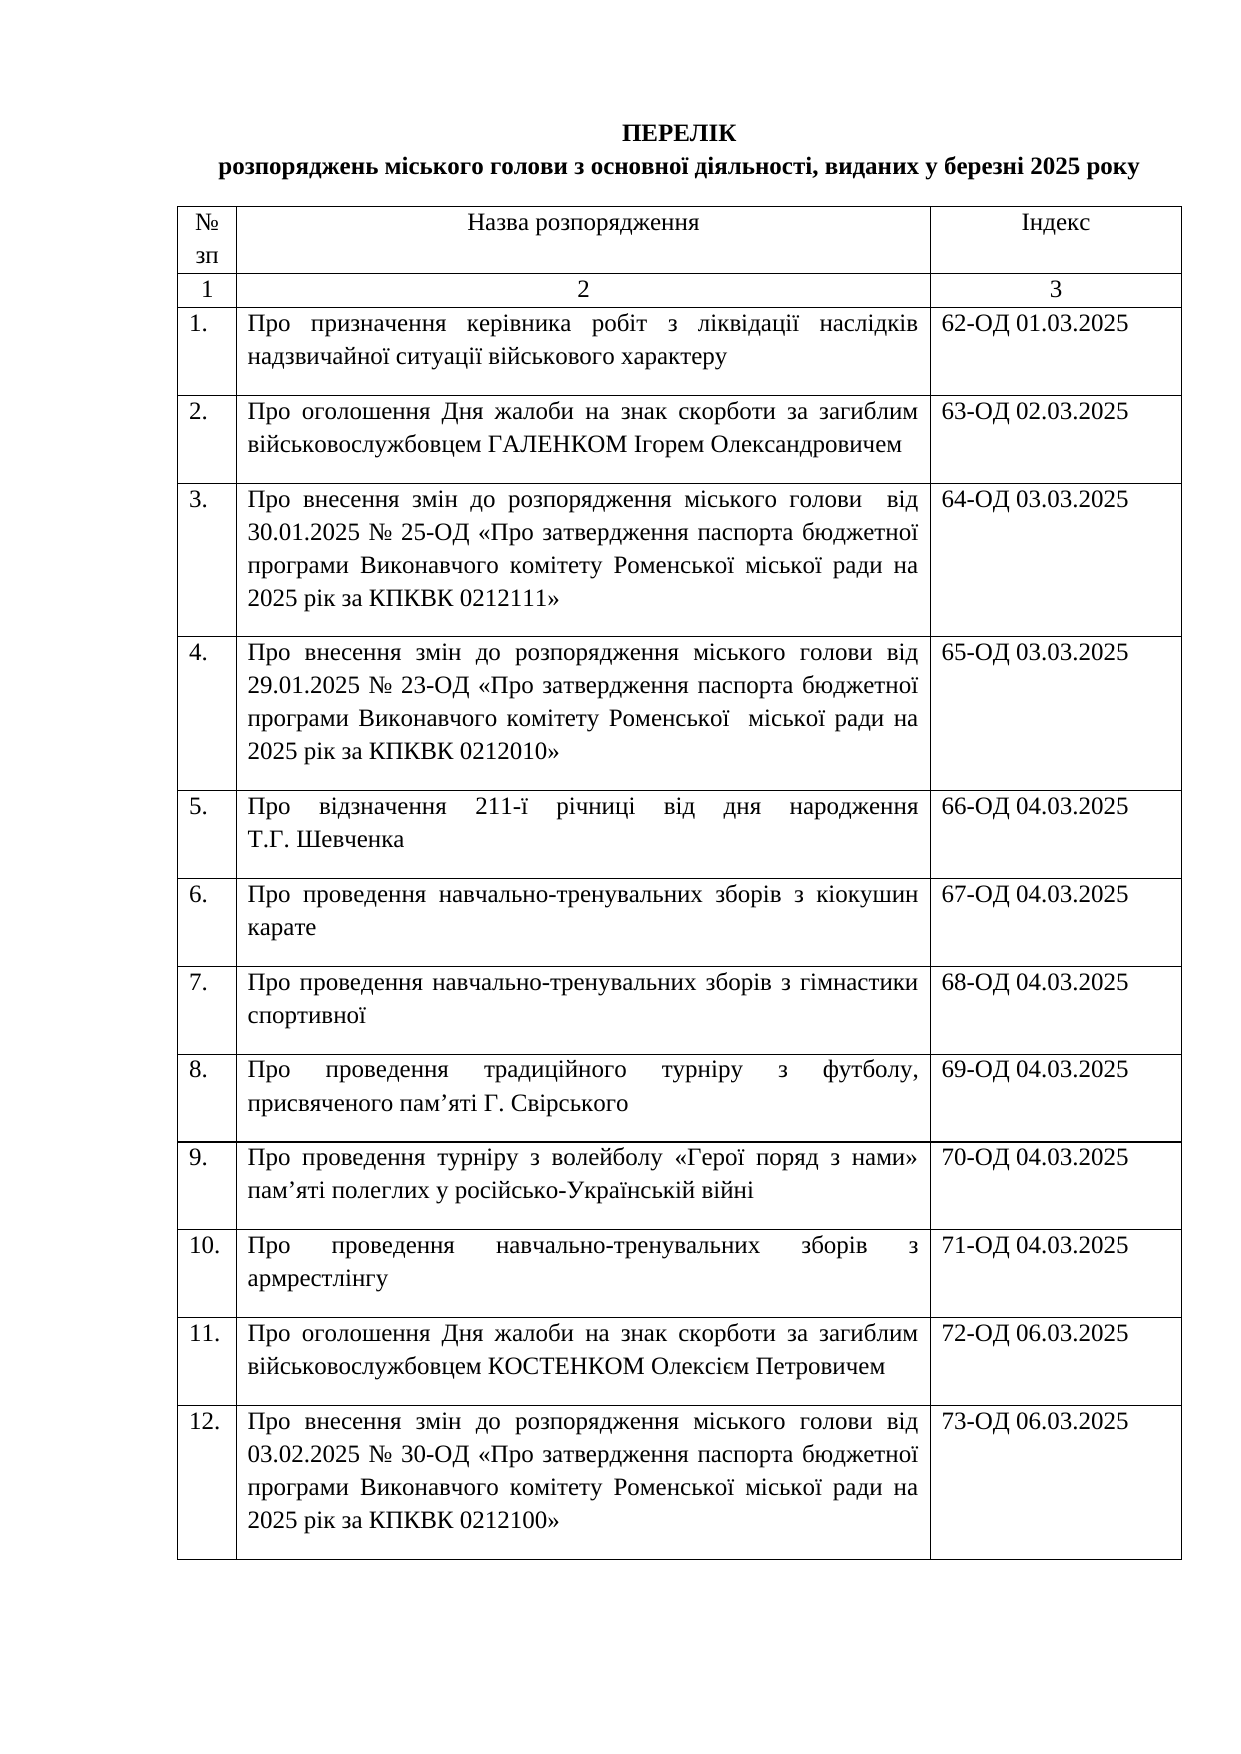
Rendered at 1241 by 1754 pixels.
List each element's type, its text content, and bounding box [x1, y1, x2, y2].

table_cell [178, 1230, 236, 1317]
table_cell Про відзначення 211-ї річниці від дня народження Т.Г. Шевченка [237, 791, 930, 878]
table_header Індекс [931, 207, 1181, 273]
table_cell 1 [178, 274, 236, 307]
table_cell [178, 967, 236, 1053]
table_cell 66-ОД 04.03.2025 [931, 791, 1181, 878]
table_cell [178, 396, 236, 483]
table_cell [178, 1318, 236, 1405]
table_cell 67-ОД 04.03.2025 [931, 879, 1181, 966]
table_cell Про призначення керівника робіт з ліквідації наслідків надзвичайної ситуації військового характеру [237, 308, 930, 395]
text розпоряджень міського голови з основної діяльності, виданих у березні 2025 року [177, 151, 1181, 180]
table_cell [178, 484, 236, 636]
table_cell 2 [237, 274, 930, 307]
table_cell Про внесення змін до розпорядження міського голови від 29.01.2025 № 23-ОД «Про затвердження паспорта бюджетної програми Виконавчого комітету Роменської міської ради на 2025 рік за КПКВК 0212010» [237, 637, 930, 790]
table_cell Про проведення турніру з волейболу «Герої поряд з нами» пам’яті полеглих у російсько-Українській війні [237, 1143, 930, 1229]
table_cell [178, 1143, 236, 1229]
table_cell [178, 1055, 236, 1141]
table_cell [178, 637, 236, 790]
table_cell Про внесення змін до розпорядження міського голови від 03.02.2025 № 30-ОД «Про затвердження паспорта бюджетної програми Виконавчого комітету Роменської міської ради на 2025 рік за КПКВК 0212100» [237, 1406, 930, 1559]
table_cell Про проведення навчально-тренувальних зборів з гімнастики спортивної [237, 967, 930, 1053]
table_cell 63-ОД 02.03.2025 [931, 396, 1181, 483]
table_cell Про внесення змін до розпорядження міського голови від 30.01.2025 № 25-ОД «Про затвердження паспорта бюджетної програми Виконавчого комітету Роменської міської ради на 2025 рік за КПКВК 0212111» [237, 484, 930, 636]
table_header № зп [178, 207, 236, 273]
table_cell [178, 308, 236, 395]
table_cell Про оголошення Дня жалоби на знак скорботи за загиблим військовослужбовцем ГАЛЕНКОМ Ігорем Олександровичем [237, 396, 930, 483]
table_cell 65-ОД 03.03.2025 [931, 637, 1181, 790]
table_cell Про оголошення Дня жалоби на знак скорботи за загиблим військовослужбовцем КОСТЕНКОМ Олексієм Петровичем [237, 1318, 930, 1405]
text ПЕРЕЛІК [177, 118, 1181, 147]
table_cell 62-ОД 01.03.2025 [931, 308, 1181, 395]
table_cell 72-ОД 06.03.2025 [931, 1318, 1181, 1405]
table_cell 73-ОД 06.03.2025 [931, 1406, 1181, 1559]
table_cell 71-ОД 04.03.2025 [931, 1230, 1181, 1317]
table_cell 64-ОД 03.03.2025 [931, 484, 1181, 636]
table_cell Про проведення традиційного турніру з футболу, присвяченого пам’яті Г. Свірського [237, 1055, 930, 1141]
table_cell Про проведення навчально-тренувальних зборів з кіокушин карате [237, 879, 930, 966]
table_cell Про проведення навчально-тренувальних зборів з армрестлінгу [237, 1230, 930, 1317]
table_cell 3 [931, 274, 1181, 307]
table_cell 69-ОД 04.03.2025 [931, 1055, 1181, 1141]
table_cell [178, 879, 236, 966]
table_header Назва розпорядження [237, 207, 930, 273]
table_cell [178, 1406, 236, 1559]
table_cell 70-ОД 04.03.2025 [931, 1143, 1181, 1229]
table_cell [178, 791, 236, 878]
table_cell 68-ОД 04.03.2025 [931, 967, 1181, 1053]
